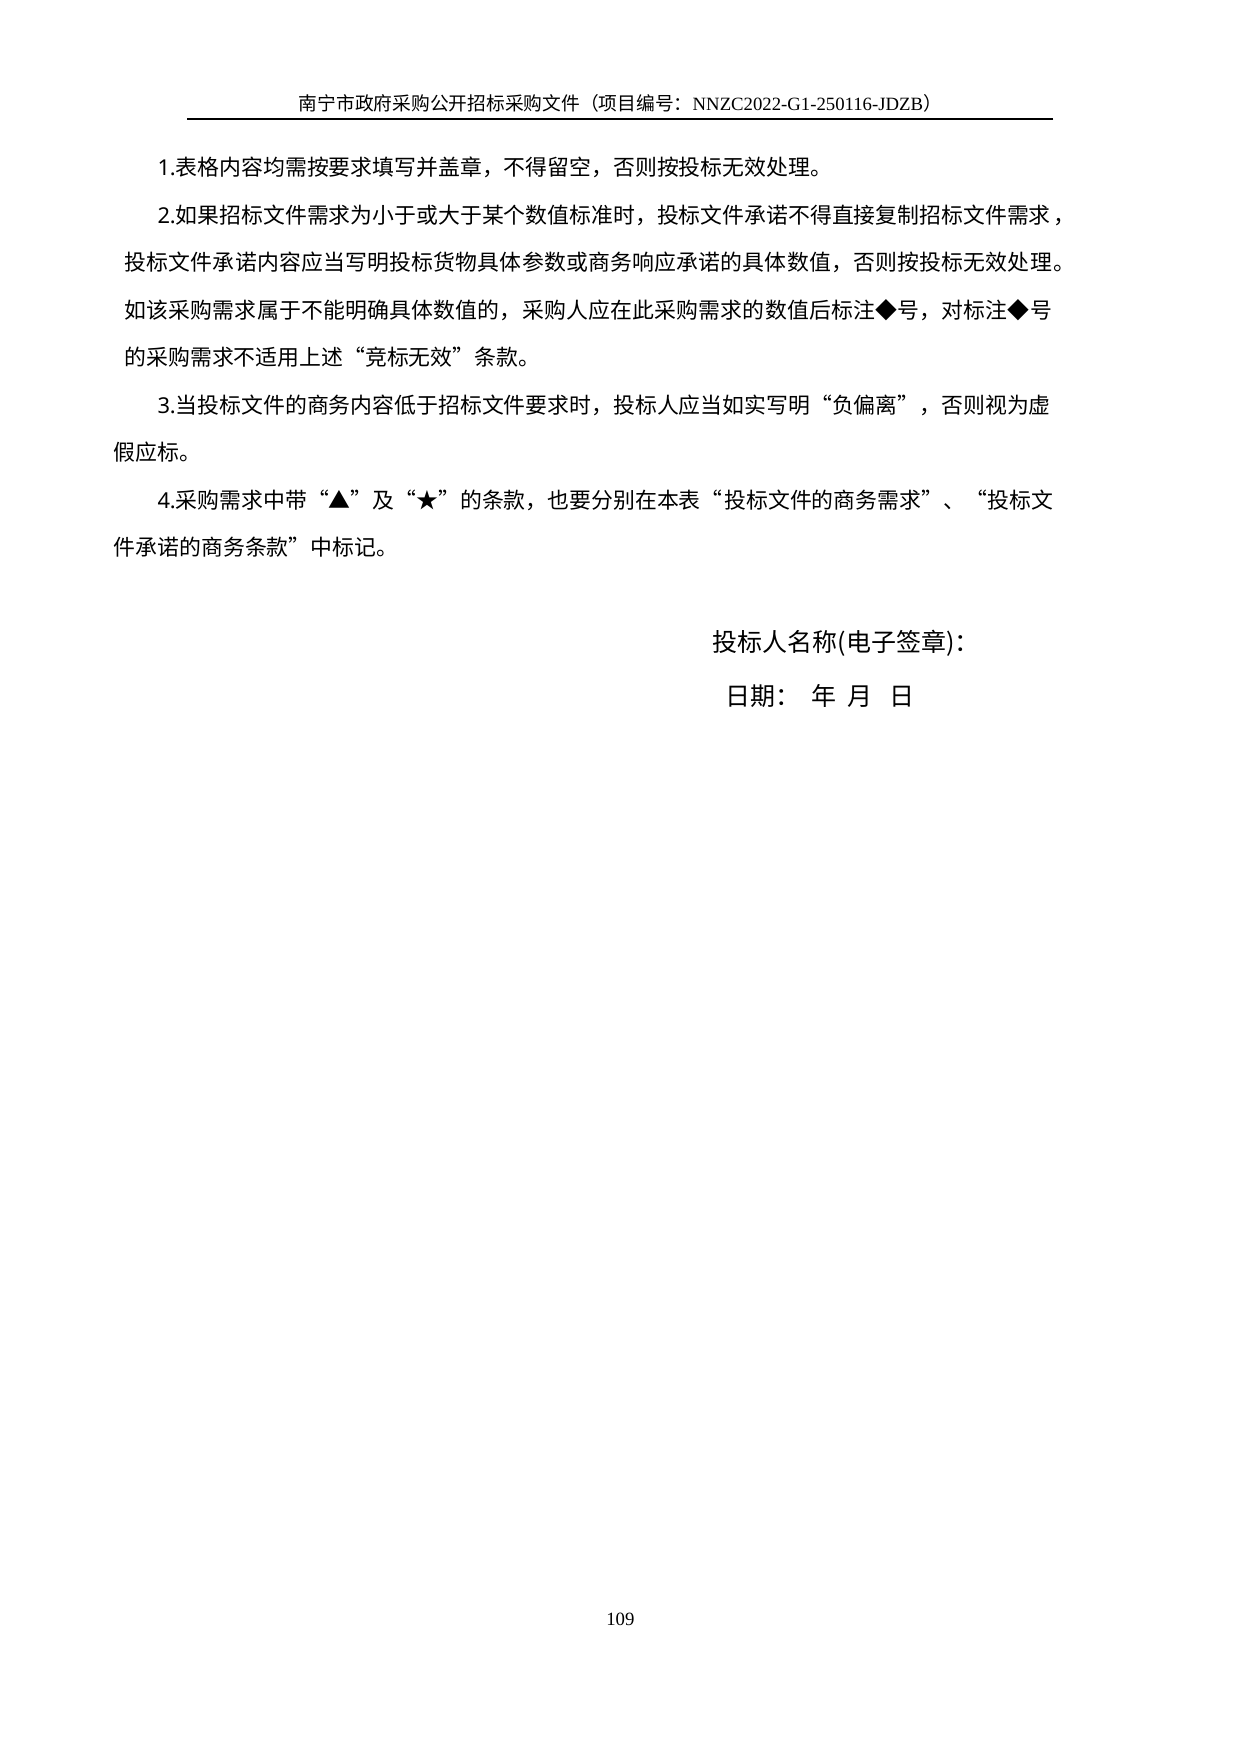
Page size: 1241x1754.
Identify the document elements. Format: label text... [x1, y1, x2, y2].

text 日期： 年 月 日 [187, 677, 1053, 713]
text 4.采购需求中带“▲”及“★”的条款，也要分别在本表“投标文件的商务需求”、“投标文件承诺的商务条款”中标记。 [113, 483, 1053, 562]
text 3.当投标文件的商务内容低于招标文件要求时，投标人应当如实写明“负偏离”，否则视为虚假应标。 [113, 388, 1053, 467]
text 2.如果招标文件需求为小于或大于某个数值标准时，投标文件承诺不得直接复制招标文件需求，投标文件承诺内容应当写明投标货物具体参数或商务响应承诺的具体数值，否则按投标无效处理。如该采购需求属于不能明确具体数值的，采购人应在此采购需求的数值后标注◆号，对标注◆号的采购需求不适用上述“竞标无效”条款。 [124, 198, 1053, 372]
text 1.表格内容均需按要求填写并盖章，不得留空，否则按投标无效处理。 [113, 150, 1053, 182]
text 投标人名称(电子签章)： [187, 622, 1053, 659]
